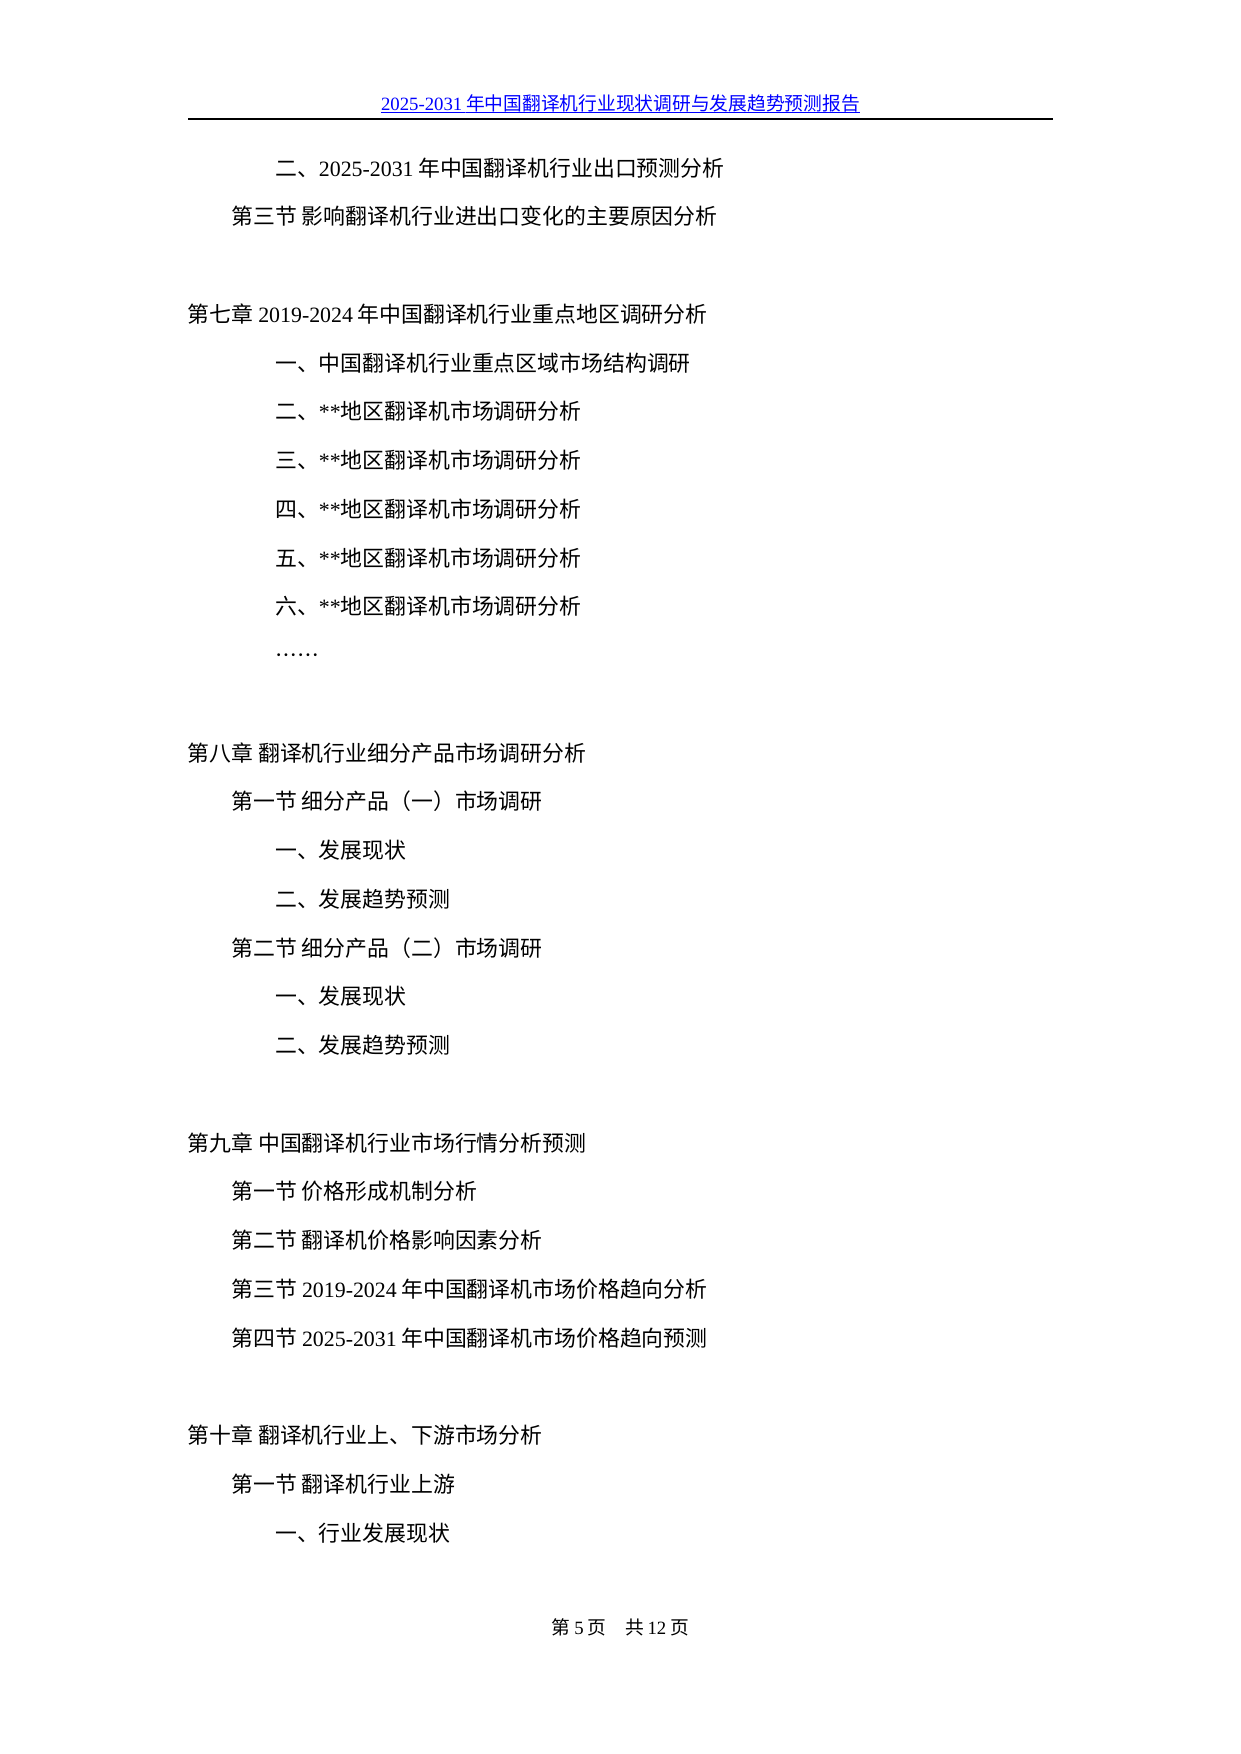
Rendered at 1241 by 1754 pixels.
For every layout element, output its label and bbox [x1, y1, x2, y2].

text [187, 150, 1053, 1548]
